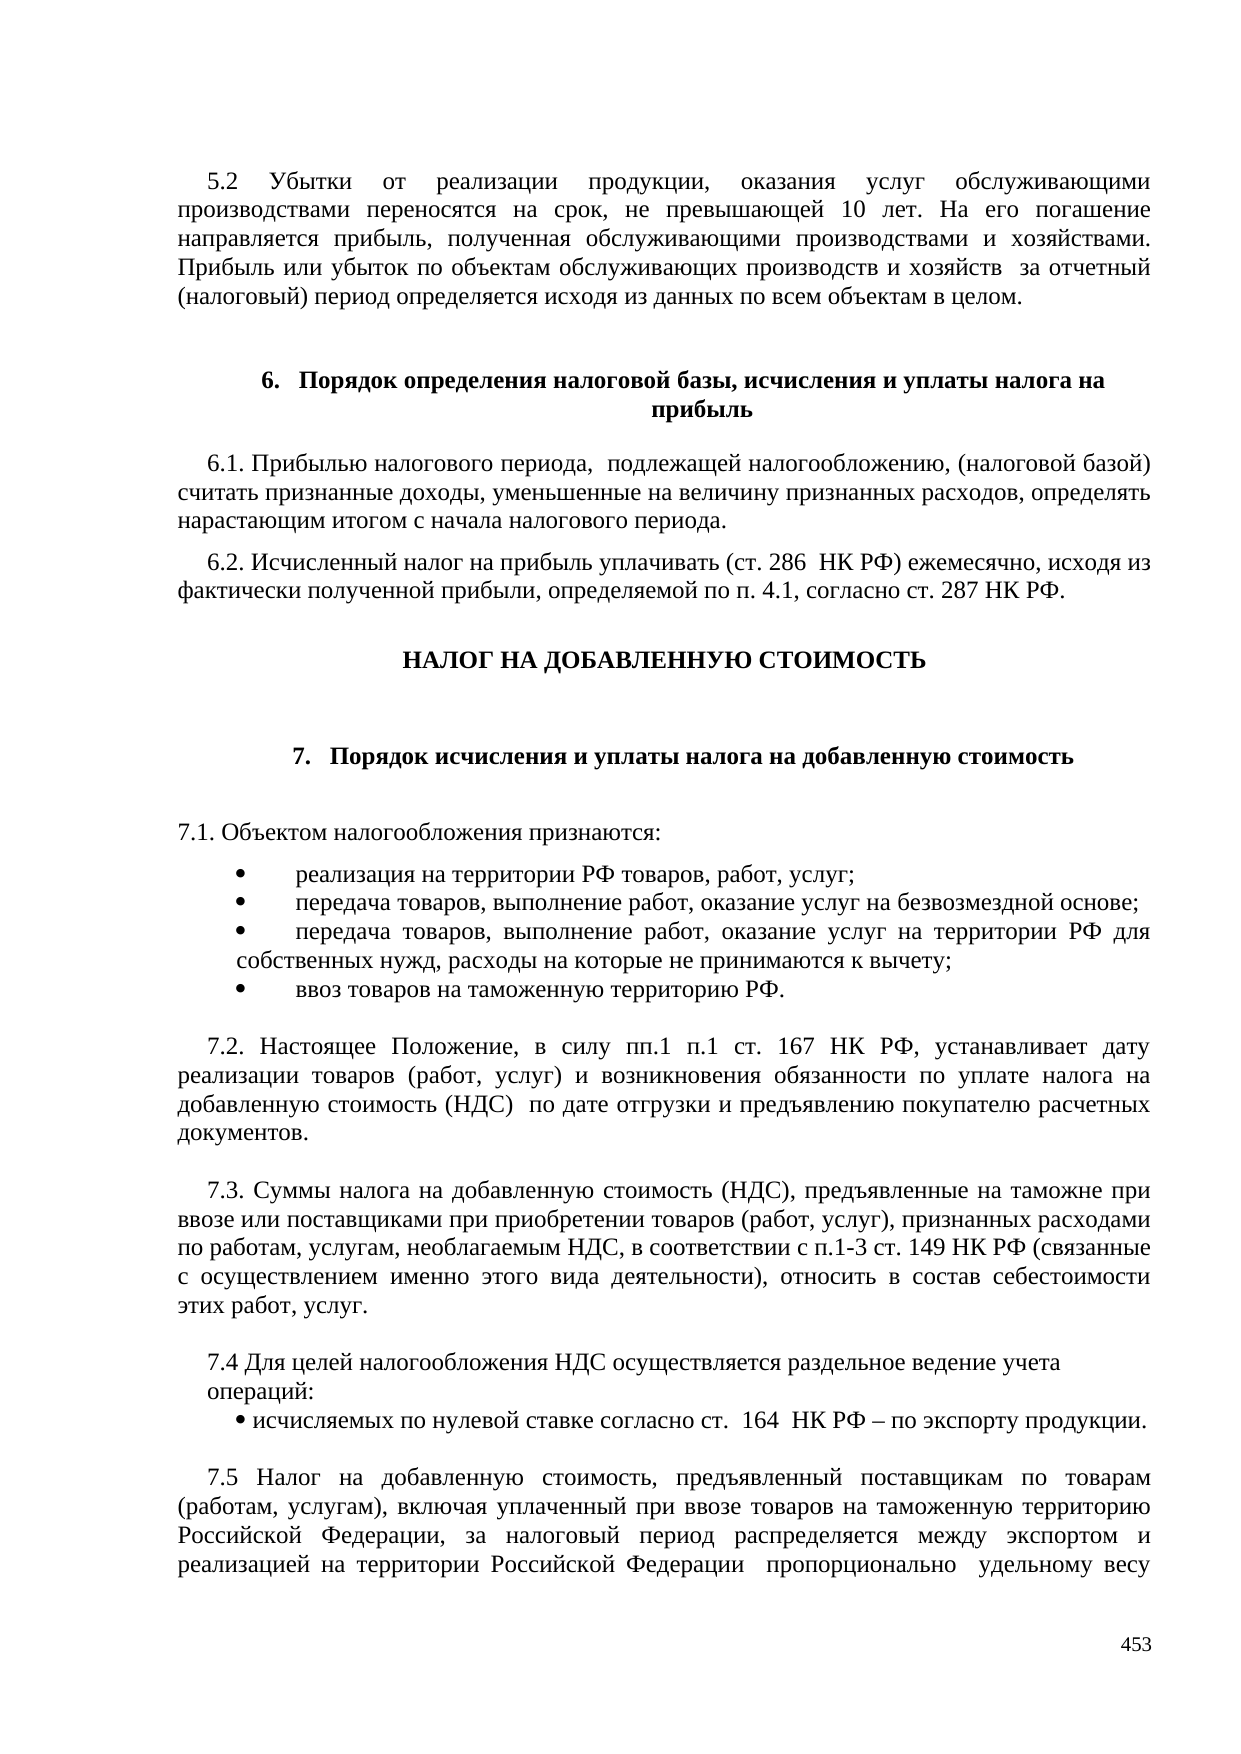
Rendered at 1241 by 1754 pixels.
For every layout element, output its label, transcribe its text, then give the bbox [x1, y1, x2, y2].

text 6.2. Исчисленный налог на прибыль уплачивать (ст. 286 НК РФ) ежемесячно, исходя из фактически полученной прибыли, определяемой по п. 4.1, согласно ст. 287 НК РФ. [177, 547, 1152, 604]
text операций: [177, 1376, 1152, 1405]
text 6.1. Прибылью налогового периода, подлежащей налогообложению, (налоговой базой) считать признанные доходы, уменьшенные на величину признанных расходов, определять нарастающим итогом с начала налогового периода. [177, 448, 1152, 534]
subtitle Порядок определения налоговой базы, исчисления и уплаты налога на прибыль [215, 366, 1152, 423]
text 7.2. Настоящее Положение, в силу пп.1 п.1 ст. 167 НК РФ, устанавливает дату реализации товаров (работ, услуг) и возникновения обязанности по уплате налога на добавленную стоимость (НДС) по дате отгрузки и предъявлению покупателю расчетных документов. [177, 1031, 1152, 1146]
list Порядок исчисления и уплаты налога на добавленную стоимость [215, 741, 1152, 770]
text НАЛОГ НА ДОБАВЛЕННУЮ СТОИМОСТЬ [177, 646, 1152, 674]
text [177, 1462, 1152, 1577]
list ввоз товаров на таможенную территорию РФ. [236, 974, 1152, 1002]
text 7.4 Для целей налогообложения НДС осуществляется раздельное ведение учета [177, 1347, 1152, 1376]
list исчисляемых по нулевой ставке согласно ст. 164 НК РФ – по экспорту продукции. [236, 1405, 1152, 1434]
list передача товаров, выполнение работ, оказание услуг на безвозмездной основе; [236, 887, 1152, 916]
list реализация на территории РФ товаров, работ, услуг; [236, 859, 1152, 887]
text 7.1. Объектом налогообложения признаются: [177, 817, 1152, 846]
subtitle 5.2 Убытки от реализации продукции, оказания услуг обслуживающими производствами переносятся на срок, не превышающей 10 лет. На его погашение направляется прибыль, полученная обслуживающими производствами и хозяйствами. Прибыль или убыток по объектам обслуживающих производств и хозяйств за отчетный (налоговый) период определяется исходя из данных по всем объектам в целом. [177, 166, 1152, 309]
text 7.3. Суммы налога на добавленную стоимость (НДС), предъявленные на таможне при ввозе или поставщиками при приобретении товаров (работ, услуг), признанных расходами по работам, услугам, необлагаемым НДС, в соответствии с п.1-3 ст. 149 НК РФ (связанные с осуществлением именно этого вида деятельности), относить в состав себестоимости этих работ, услуг. [177, 1175, 1152, 1319]
list передача товаров, выполнение работ, оказание услуг на территории РФ для собственных нужд, расходы на которые не принимаются к вычету; [236, 916, 1152, 974]
